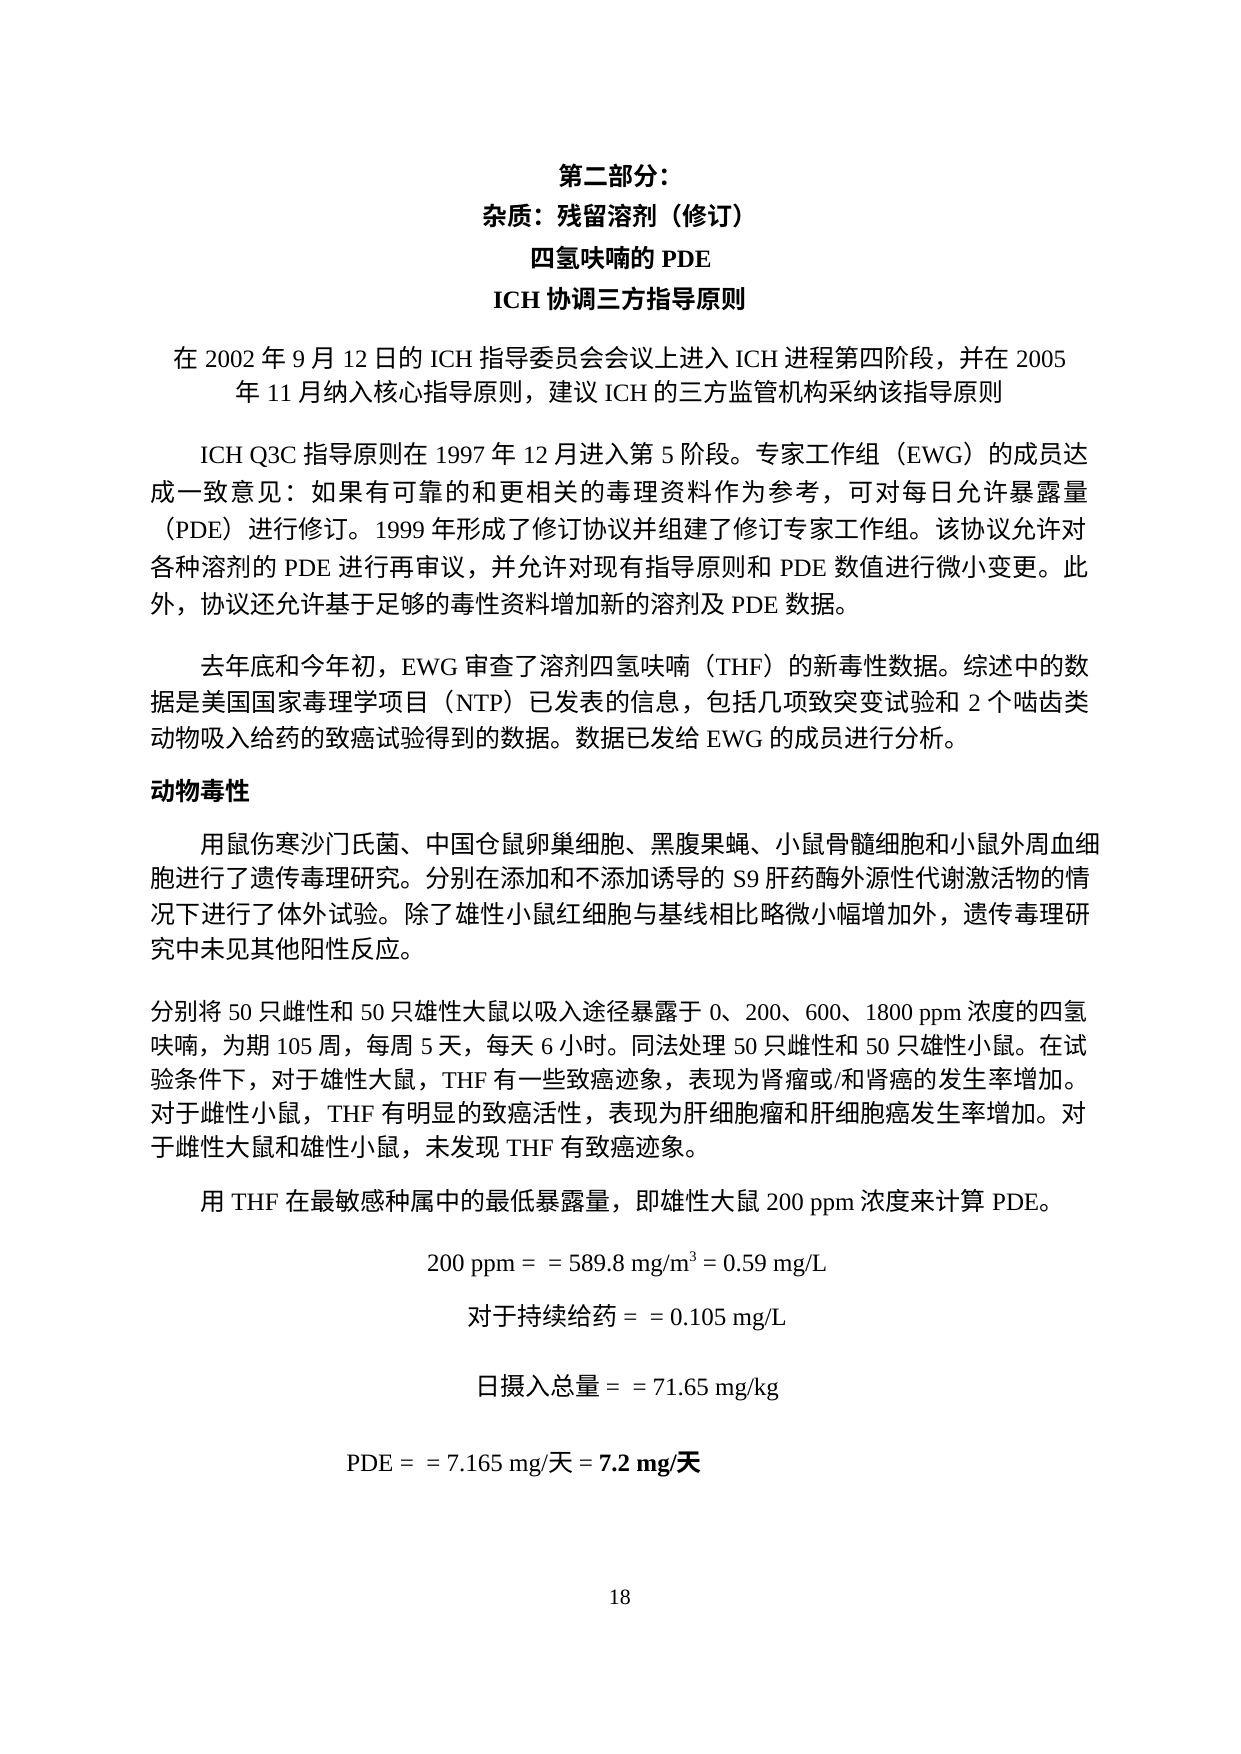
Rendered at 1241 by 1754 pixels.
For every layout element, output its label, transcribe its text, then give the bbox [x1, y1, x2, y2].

text 胞进行了遗传毒理研究。分别在添加和不添加诱导的 S9 肝药酶外源性代谢激活物的情况下进行了体外试验。除了雄性小鼠红细胞与基线相比略微小幅增加外，遗传毒理研究中未见其他阳性反应。 [150, 859, 1091, 966]
text 去年底和今年初，EWG 审查了溶剂四氢呋喃（THF）的新毒性数据。综述中的数据是美国国家毒理学项目（NTP）已发表的信息，包括几项致突变试验和 2 个啮齿类动物吸入给药的致癌试验得到的数据。数据已发给 EWG 的成员进行分析。 [150, 647, 1089, 755]
text 用鼠伤寒沙门氏菌、中国仓鼠卵巢细胞、黑腹果蝇、小鼠骨髓细胞和小鼠外周血细 [200, 831, 1104, 859]
text 四氢呋喃的 PDE [150, 243, 1091, 274]
text 杂质：残留溶剂（修订） [150, 203, 1089, 231]
text 用 THF 在最敏感种属中的最低暴露量，即雄性大鼠 200 ppm 浓度来计算 PDE。 [200, 1186, 1104, 1216]
text 对于持续给药 = = 0.105 mg/L [150, 1297, 1104, 1333]
text ICH 协调三方指导原则 [150, 284, 1089, 314]
text 日摄入总量 = = 71.65 mg/kg [150, 1367, 1104, 1403]
text 分别将 50 只雌性和 50 只雄性大鼠以吸入途径暴露于 0、200、600、1800 ppm 浓度的四氢呋喃，为期 105 周，每周 5 天，每天 6 小时。同法处理 50 只雌性和 50 只雄性小鼠。在试验条件下，对于雄性大鼠，THF 有一些致癌迹象，表现为肾瘤或/和肾癌的发生率增加。对于雌性小鼠，THF 有明显的致癌活性，表现为肝细胞瘤和肝细胞癌发生率增加。对于雌性大鼠和雄性小鼠，未发现 THF 有致癌迹象。 [150, 993, 1089, 1163]
text 动物毒性 [150, 778, 1104, 806]
text ICH Q3C 指导原则在 1997 年 12 月进入第 5 阶段。专家工作组（EWG）的成员达成一致意见：如果有可靠的和更相关的毒理资料作为参考，可对每日允许暴露量（PDE）进行修订。1999 年形成了修订协议并组建了修订专家工作组。该协议允许对各种溶剂的 PDE 进行再审议，并允许对现有指导原则和 PDE 数值进行微小变更。此外，协议还允许基于足够的毒性资料增加新的溶剂及 PDE 数据。 [150, 433, 1089, 621]
list 2002 年 9 月 12 日的 ICH 指导委员会会议上进入 ICH 进程第四阶段，并在 2005 年 11 月纳入核心指导原则，建议 ICH 的三方监管机构采纳该指导原则 [158, 340, 1081, 408]
text 第二部分： [150, 162, 1091, 191]
text 18 [150, 1584, 1089, 1609]
text PDE = = 7.165 mg/天 = 7.2 mg/天 [346, 1440, 1104, 1479]
text 200 ppm = = 589.8 mg/m3 = 0.59 mg/L [150, 1248, 1104, 1277]
